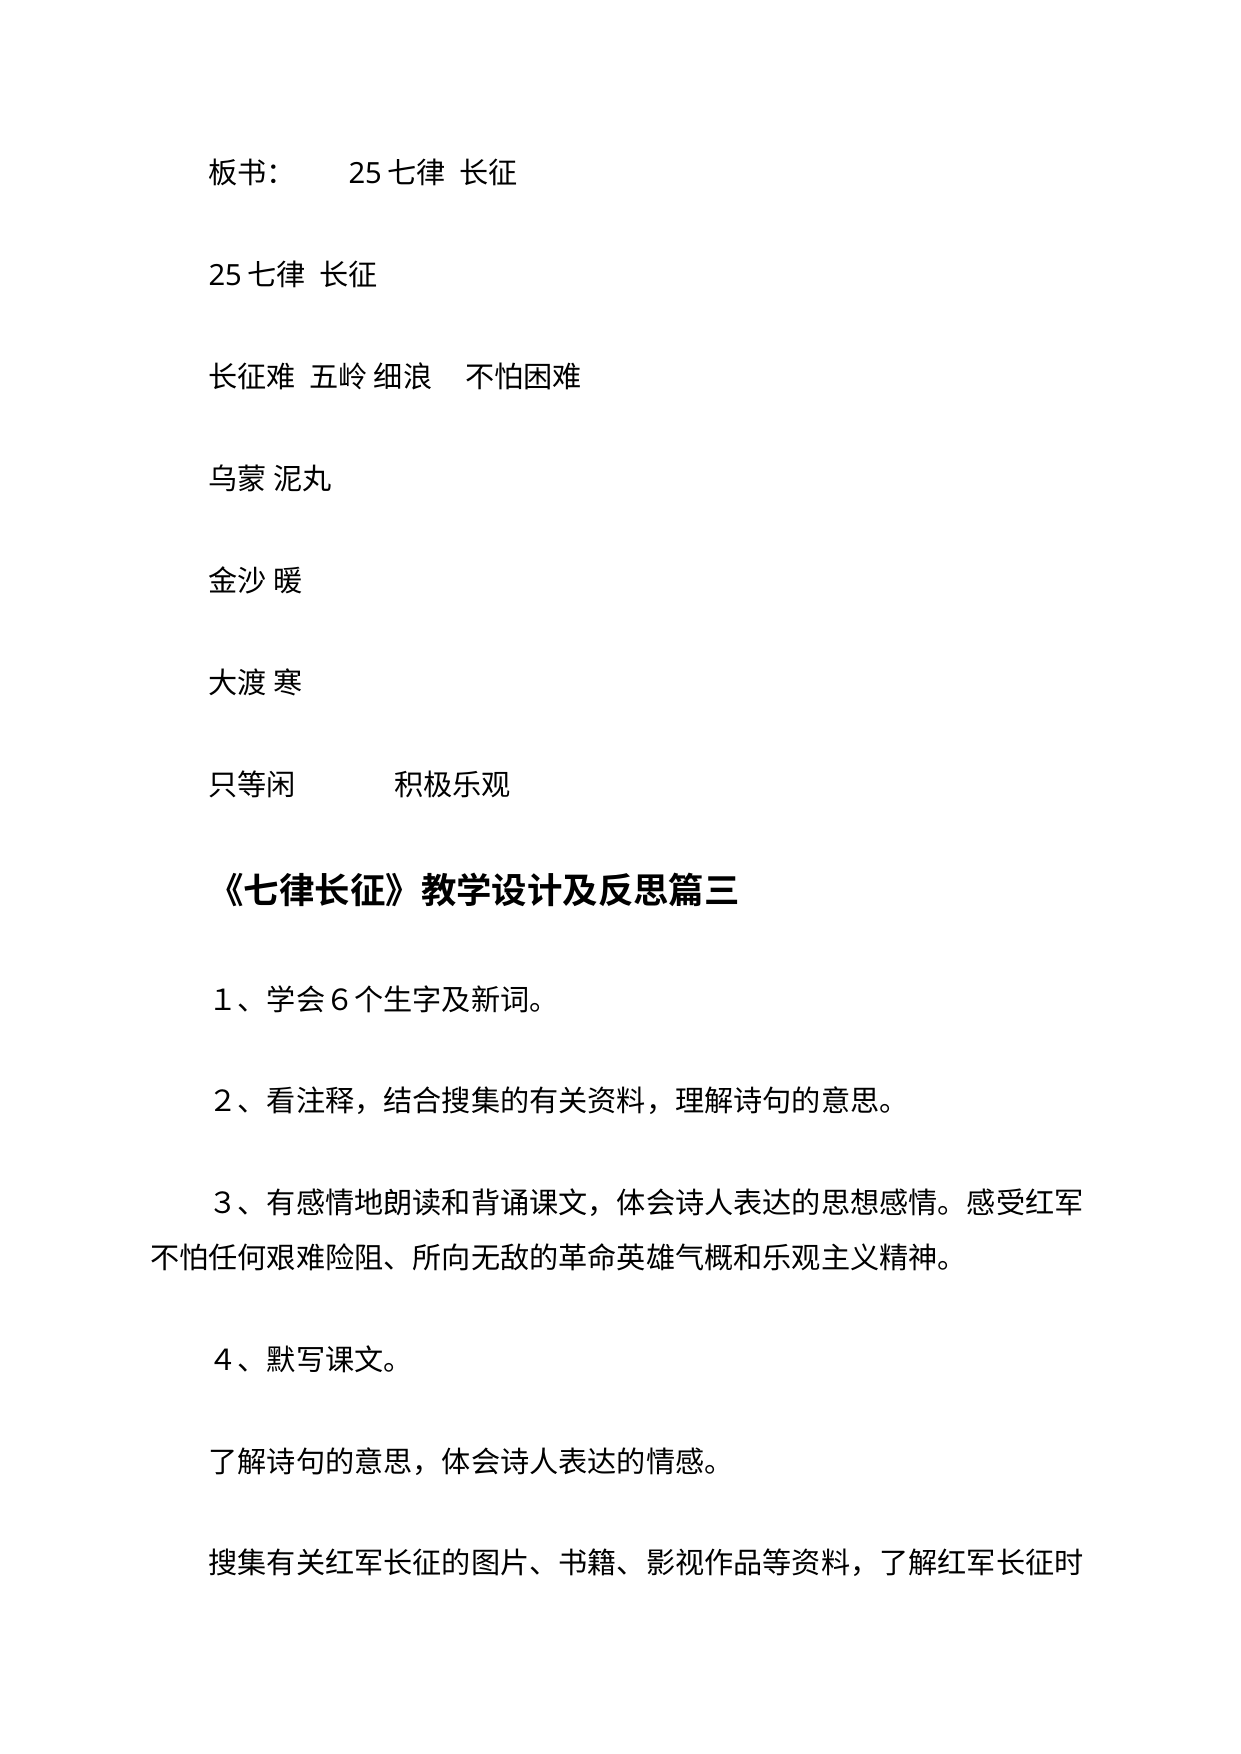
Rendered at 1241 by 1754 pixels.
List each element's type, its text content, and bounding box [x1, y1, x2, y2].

text 《七律长征》教学设计及反思篇三 [150, 863, 1090, 914]
text ４、默写课文。 [150, 1336, 1090, 1379]
text ２、看注释，结合搜集的有关资料，理解诗句的意思。 [150, 1078, 1090, 1120]
text 长征难 五岭 细浪 不怕困难 [150, 354, 1090, 396]
text 金沙 暖 [150, 557, 1090, 600]
text 大渡 寒 [150, 659, 1090, 702]
text 25七律 长征 [150, 252, 1090, 294]
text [150, 1540, 1090, 1582]
text ３、有感情地朗读和背诵课文，体会诗人表达的思想感情。感受红军不怕任何艰难险阻、所向无敌的革命英雄气概和乐观主义精神。 [150, 1180, 1090, 1277]
text 了解诗句的意思，体会诗人表达的情感。 [150, 1438, 1090, 1481]
text １、学会６个生字及新词。 [150, 976, 1090, 1018]
text 只等闲 积极乐观 [150, 761, 1090, 803]
text 乌蒙 泥丸 [150, 456, 1090, 498]
text 板书： 25七律 长征 [150, 150, 1090, 192]
